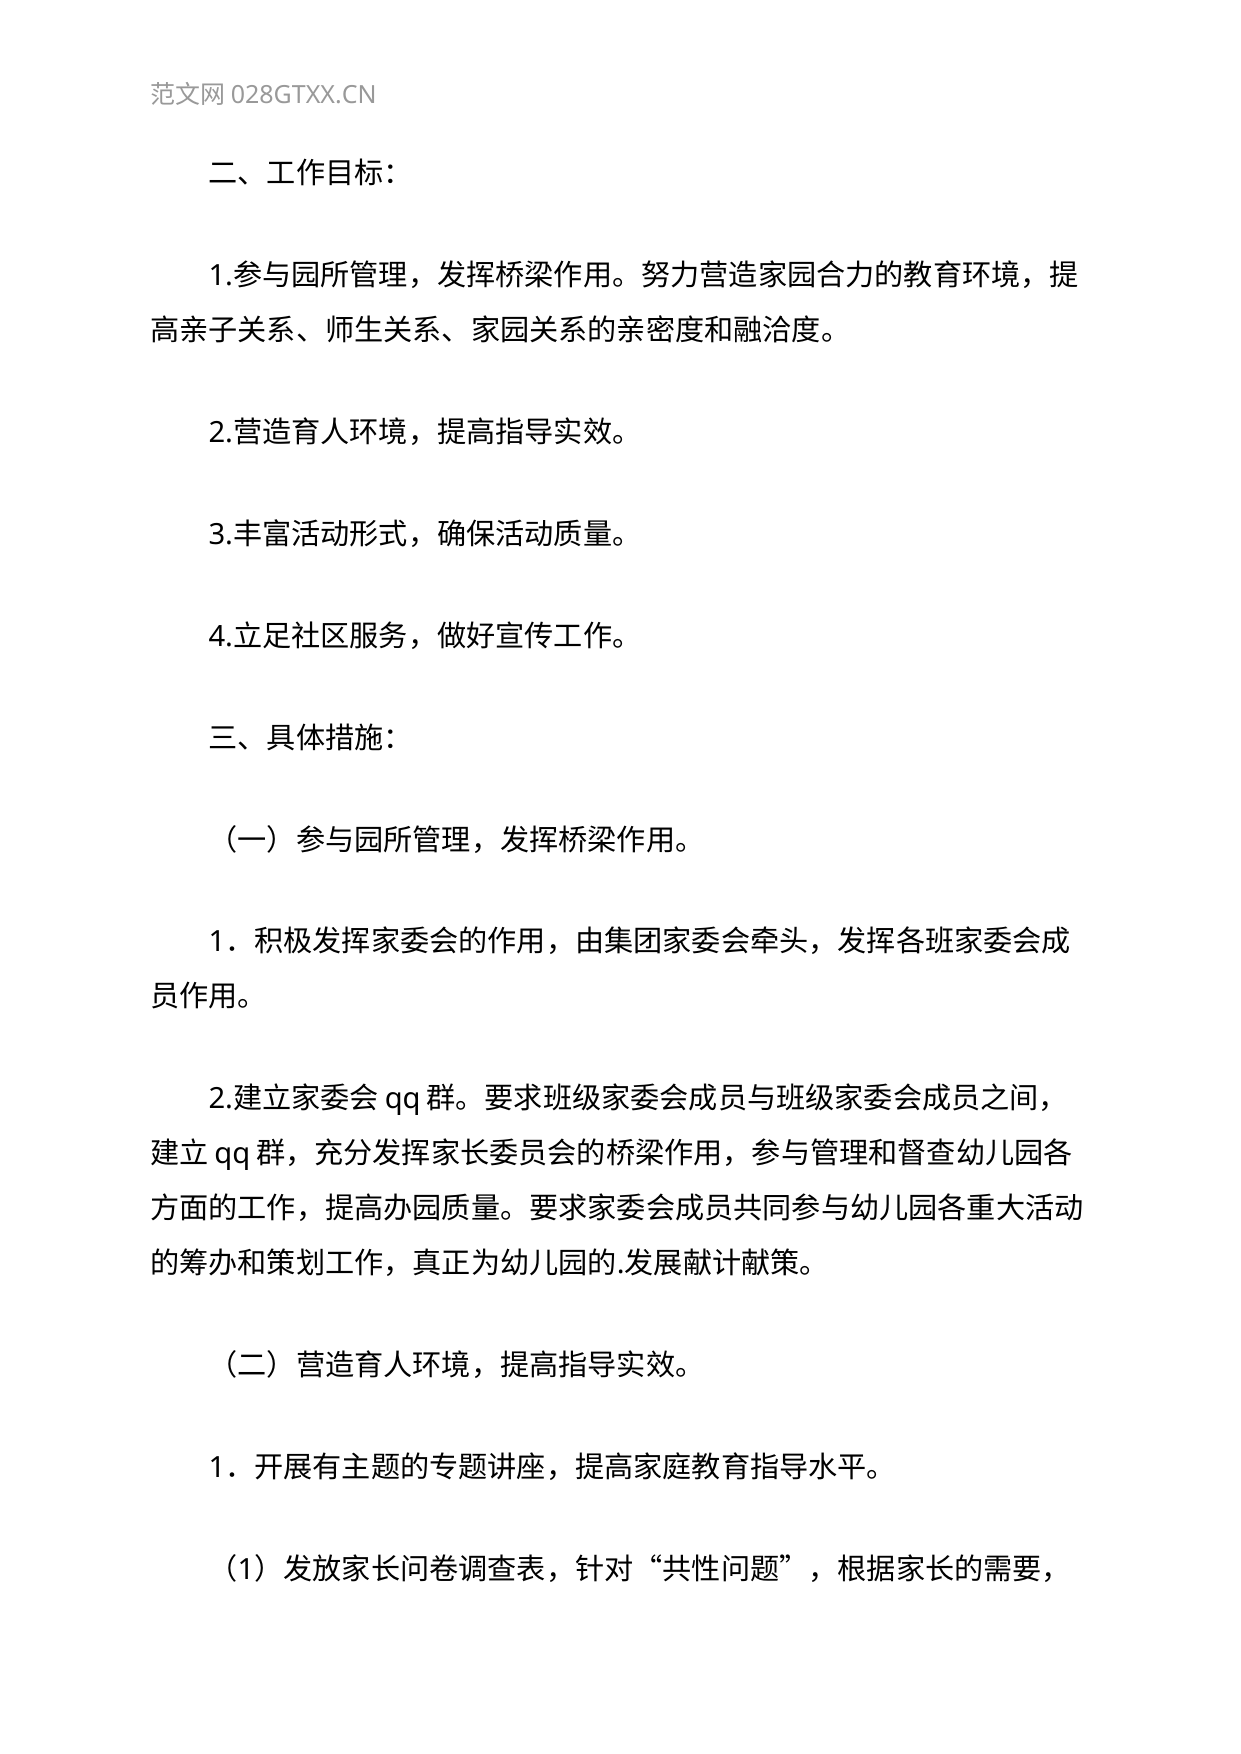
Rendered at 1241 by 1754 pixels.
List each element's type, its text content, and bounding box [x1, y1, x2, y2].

text 2.营造育人环境，提高指导实效。 [150, 408, 1090, 451]
text （二）营造育人环境，提高指导实效。 [150, 1342, 1090, 1384]
text 二、工作目标： [150, 150, 1090, 192]
text 1.参与园所管理，发挥桥梁作用。努力营造家园合力的教育环境，提高亲子关系、师生关系、家园关系的亲密度和融洽度。 [150, 252, 1090, 349]
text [150, 1545, 1090, 1588]
text 三、具体措施： [150, 714, 1090, 757]
text 4.立足社区服务，做好宣传工作。 [150, 612, 1090, 655]
text 1．开展有主题的专题讲座，提高家庭教育指导水平。 [150, 1443, 1090, 1486]
text 1．积极发挥家委会的作用，由集团家委会牵头，发挥各班家委会成员作用。 [150, 918, 1090, 1015]
text 3.丰富活动形式，确保活动质量。 [150, 511, 1090, 553]
text （一）参与园所管理，发挥桥梁作用。 [150, 816, 1090, 858]
text 2.建立家委会qq群。要求班级家委会成员与班级家委会成员之间，建立qq群，充分发挥家长委员会的桥梁作用，参与管理和督查幼儿园各方面的工作，提高办园质量。要求家委会成员共同参与幼儿园各重大活动的筹办和策划工作，真正为幼儿园的.发展献计献策。 [150, 1075, 1090, 1282]
